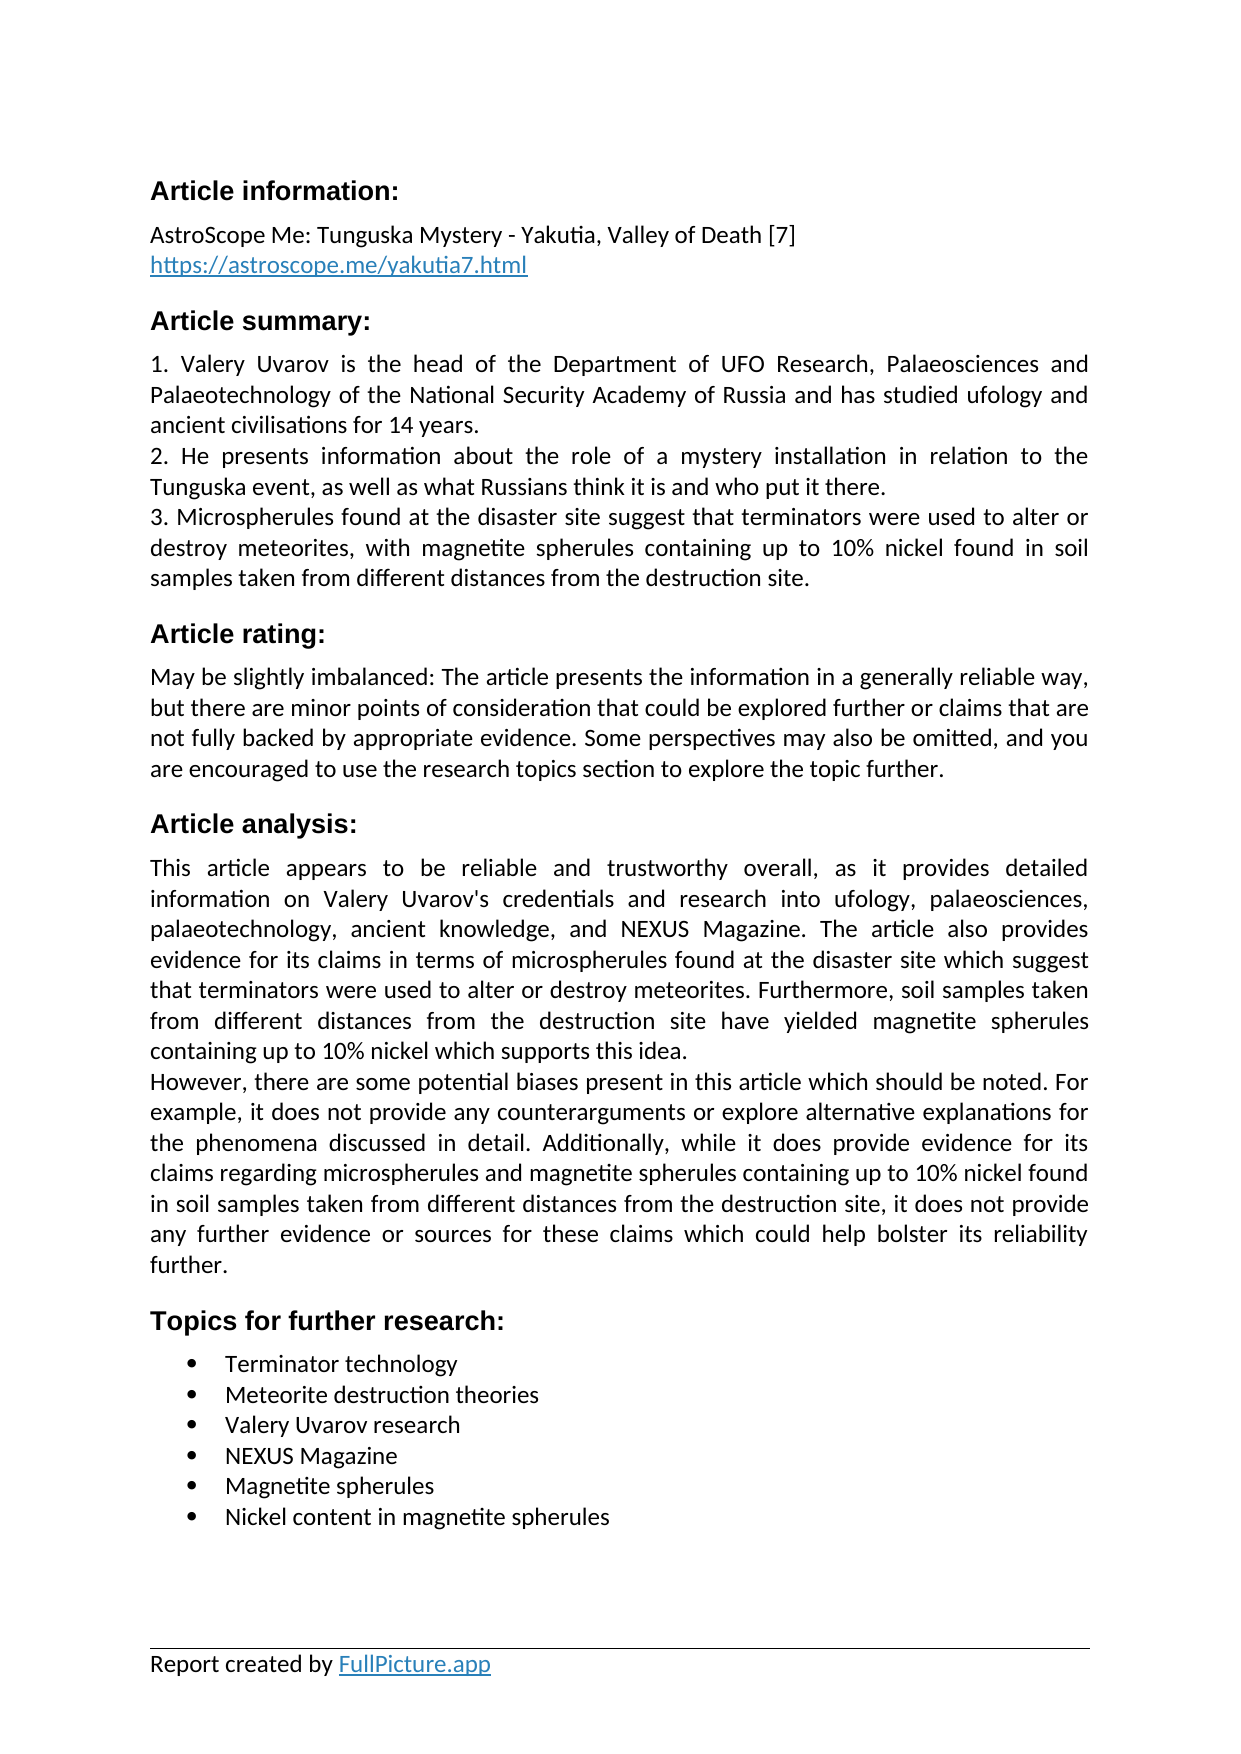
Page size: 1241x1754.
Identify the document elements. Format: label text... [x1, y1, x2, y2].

list Meteorite destruction theories [187, 1379, 1090, 1409]
list Valery Uvarov research [187, 1409, 1090, 1440]
list NEXUS Magazine [187, 1440, 1090, 1470]
text AstroScope Me: Tunguska Mystery - Yakutia, Valley of Death [7]https://astroscope.me/yakutia7.html [150, 219, 1090, 280]
subtitle Article summary: [150, 305, 1090, 336]
text May be slightly imbalanced: The article presents the information in a generally reliable way, but there are minor points of consideration that could be explored further or claims that are not fully backed by appropriate evidence. Some perspectives may also be omitted, and you are encouraged to use the research topics section to explore the topic further. [150, 661, 1090, 783]
subtitle Article rating: [150, 618, 1090, 649]
list Terminator technology [187, 1348, 1090, 1379]
text 3. Microspherules found at the disaster site suggest that terminators were used to alter or destroy meteorites, with magnetite spherules containing up to 10% nickel found in soil samples taken from different distances from the destruction site. [150, 501, 1090, 593]
subtitle Article analysis: [150, 808, 1090, 840]
subtitle Topics for further research: [150, 1304, 1090, 1336]
text 2. He presents information about the role of a mystery installation in relation to the Tunguska event, as well as what Russians think it is and who put it there. [150, 440, 1090, 501]
list Nickel content in magnetite spherules [187, 1501, 1090, 1531]
text This article appears to be reliable and trustworthy overall, as it provides detailed information on Valery Uvarov's credentials and research into ufology, palaeosciences, palaeotechnology, ancient knowledge, and NEXUS Magazine. The article also provides evidence for its claims in terms of microspherules found at the disaster site which suggest that terminators were used to alter or destroy meteorites. Furthermore, soil samples taken from different distances from the destruction site have yielded magnetite spherules containing up to 10% nickel which supports this idea. [150, 852, 1090, 1066]
list Magnetite spherules [187, 1470, 1090, 1501]
text However, there are some potential biases present in this article which should be noted. For example, it does not provide any counterarguments or explore alternative explanations for the phenomena discussed in detail. Additionally, while it does provide evidence for its claims regarding microspherules and magnetite spherules containing up to 10% nickel found in soil samples taken from different distances from the destruction site, it does not provide any further evidence or sources for these claims which could help bolster its reliability further. [150, 1066, 1090, 1279]
text 1. Valery Uvarov is the head of the Department of UFO Research, Palaeosciences and Palaeotechnology of the National Security Academy of Russia and has studied ufology and ancient civilisations for 14 years. [150, 348, 1090, 440]
subtitle Article information: [150, 175, 1090, 206]
